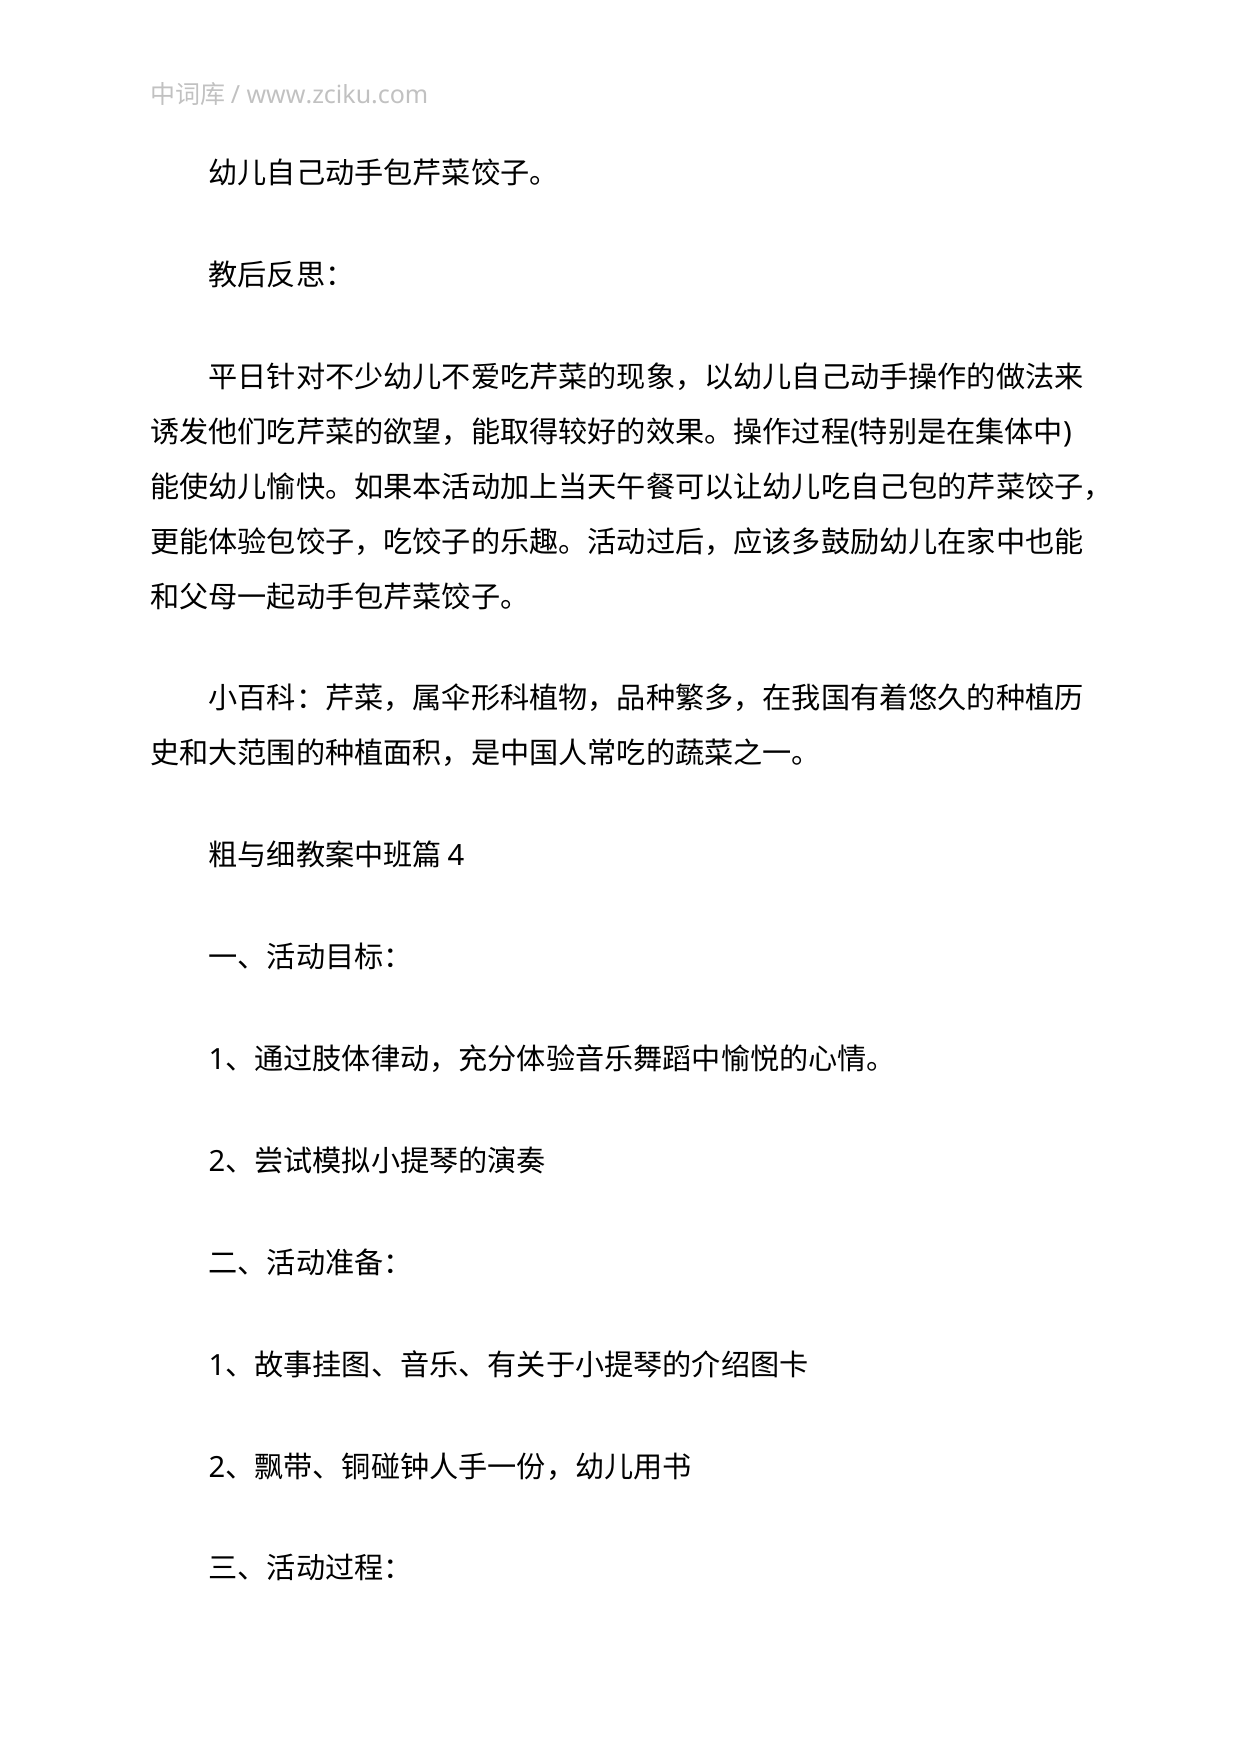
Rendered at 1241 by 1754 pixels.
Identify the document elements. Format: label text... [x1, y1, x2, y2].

text 教后反思： [150, 252, 1090, 294]
text 二、活动准备： [150, 1239, 1090, 1282]
text 幼儿自己动手包芹菜饺子。 [150, 150, 1090, 192]
text 一、活动目标： [150, 934, 1090, 976]
text 小百科：芹菜，属伞形科植物，品种繁多，在我国有着悠久的种植历史和大范围的种植面积，是中国人常吃的蔬菜之一。 [150, 675, 1090, 772]
text 1、通过肢体律动，充分体验音乐舞蹈中愉悦的心情。 [150, 1035, 1090, 1078]
text 2、尝试模拟小提琴的演奏 [150, 1137, 1090, 1180]
text 2、飘带、铜碰钟人手一份，幼儿用书 [150, 1443, 1090, 1486]
text 粗与细教案中班篇4 [150, 832, 1090, 874]
text 平日针对不少幼儿不爱吃芹菜的现象，以幼儿自己动手操作的做法来诱发他们吃芹菜的欲望，能取得较好的效果。操作过程(特别是在集体中)能使幼儿愉快。如果本活动加上当天午餐可以让幼儿吃自己包的芹菜饺子，更能体验包饺子，吃饺子的乐趣。活动过后，应该多鼓励幼儿在家中也能和父母一起动手包芹菜饺子。 [150, 353, 1090, 616]
text 三、活动过程： [150, 1545, 1090, 1587]
text 1、故事挂图、音乐、有关于小提琴的介绍图卡 [150, 1341, 1090, 1383]
